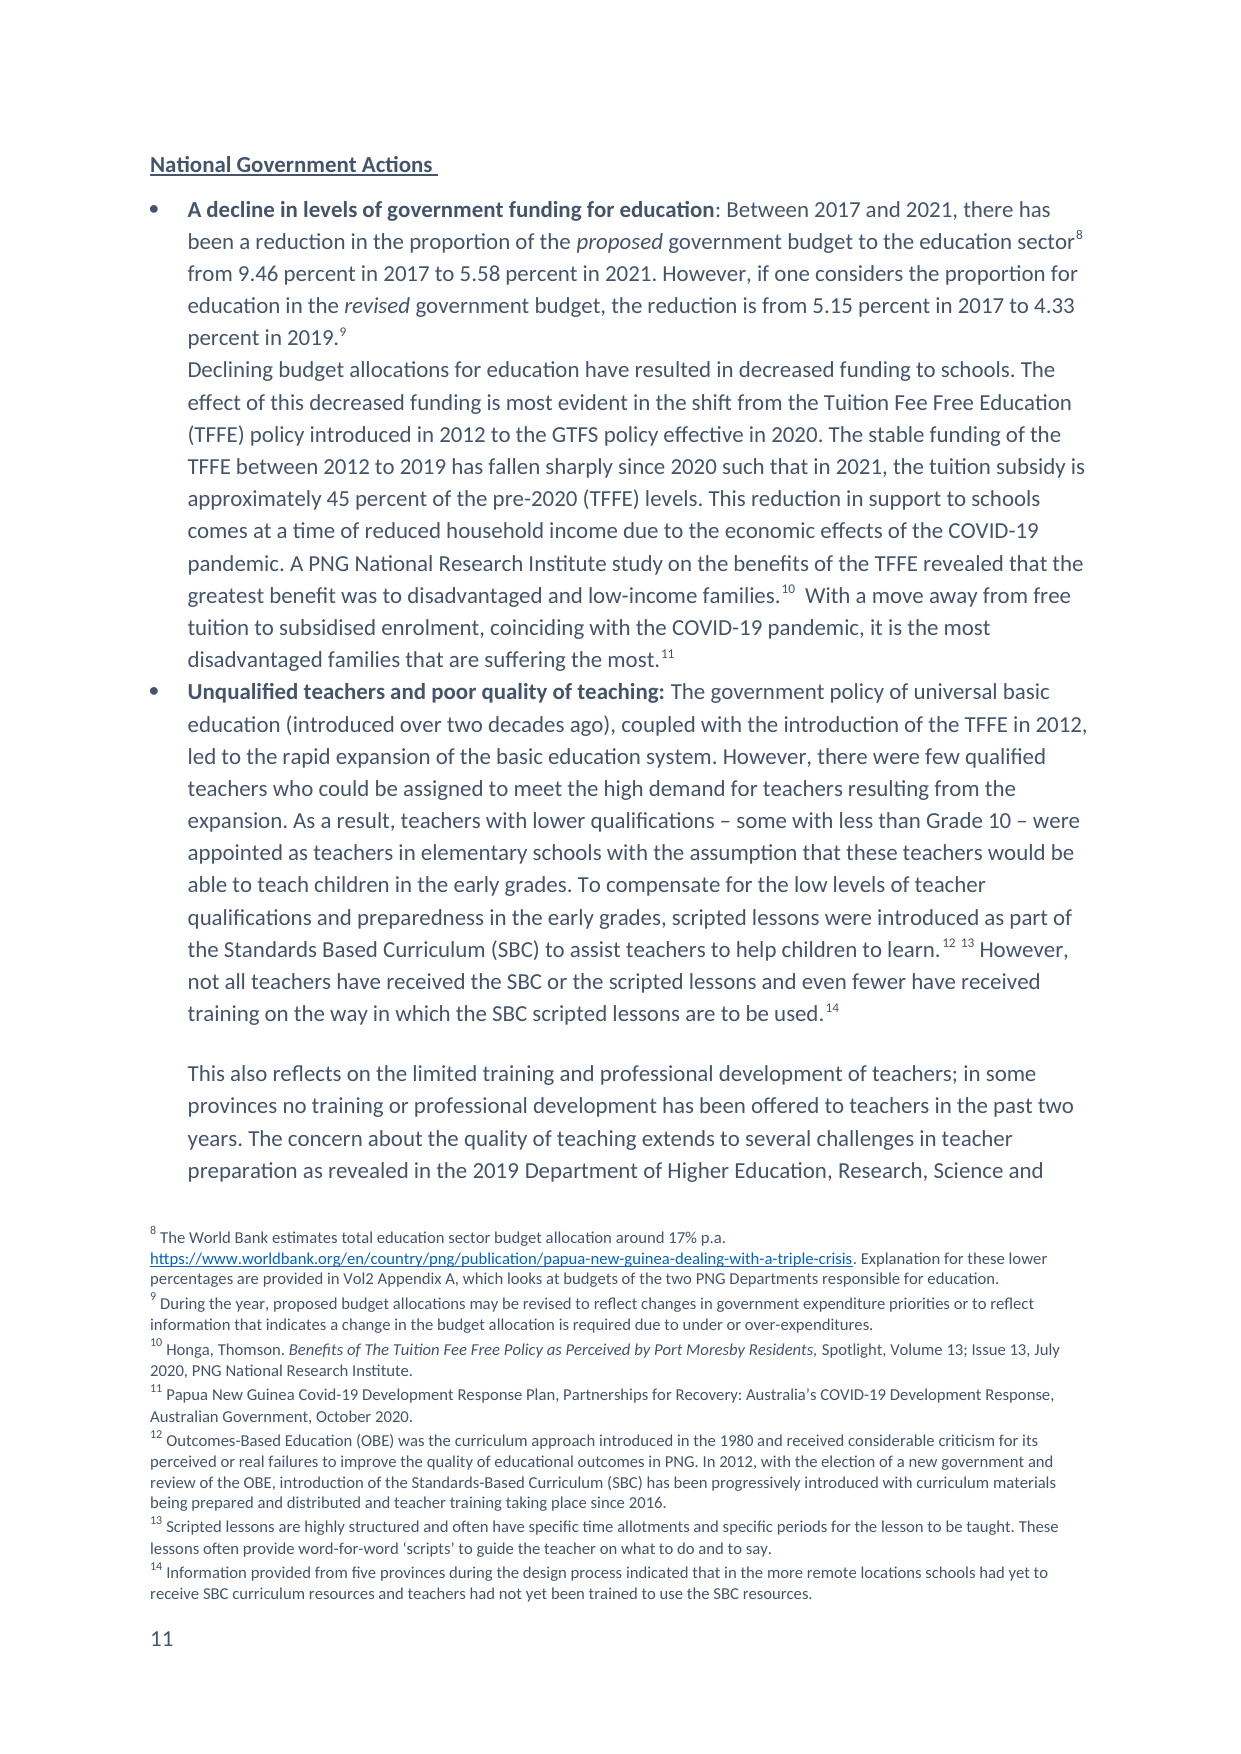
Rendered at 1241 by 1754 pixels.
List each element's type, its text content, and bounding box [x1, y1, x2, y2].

list This also reflects on the limited training and professional development of teachers; in some provinces no training or professional development has been offered to teachers in the past two years. The concern about the quality of teaching extends to several challenges in teacher preparation as revealed in the 2019 Department of Higher Education, Research, Science and Technology (DHERST) study ‘Capacity Needs Assessment of the Primary Teacher Colleges’ which revealed weak coordination within the teacher education system, limited upgrading of teacher education faculties and limited alignment of the teacher education curriculum with the school curriculum. [187, 1059, 1090, 1184]
text National Government Actions [150, 150, 1090, 178]
list Unqualified teachers and poor quality of teaching: The government policy of universal basic education (introduced over two decades ago), coupled with the introduction of the TFFE in 2012, led to the rapid expansion of the basic education system. However, there were few qualified teachers who could be assigned to meet the high demand for teachers resulting from the expansion. As a result, teachers with lower qualifications – some with less than Grade 10 – were appointed as teachers in elementary schools with the assumption that these teachers would be able to teach children in the early grades. To compensate for the low levels of teacher qualifications and preparedness in the early grades, scripted lessons were introduced as part of the Standards Based Curriculum (SBC) to assist teachers to help children to learn. However, not all teachers have received the SBC or the scripted lessons and even fewer have received training on the way in which the SBC scripted lessons are to be used. [150, 677, 1090, 1027]
list Declining budget allocations for education have resulted in decreased funding to schools. The effect of this decreased funding is most evident in the shift from the Tuition Fee Free Education (TFFE) policy introduced in 2012 to the GTFS policy effective in 2020. The stable funding of the TFFE between 2012 to 2019 has fallen sharply since 2020 such that in 2021, the tuition subsidy is approximately 45 percent of the pre-2020 (TFFE) levels. This reduction in support to schools comes at a time of reduced household income due to the economic effects of the COVID-19 pandemic. A PNG National Research Institute study on the benefits of the TFFE revealed that the greatest benefit was to disadvantaged and low-income families. With a move away from free tuition to subsidised enrolment, coinciding with the COVID-19 pandemic, it is the most disadvantaged families that are suffering the most. [187, 356, 1090, 673]
list A decline in levels of government funding for education: Between 2017 and 2021, there has been a reduction in the proportion of the proposed government budget to the education sector from 9.46 percent in 2017 to 5.58 percent in 2021. However, if one considers the proportion for education in the revised government budget, the reduction is from 5.15 percent in 2017 to 4.33 percent in 2019. [150, 195, 1090, 351]
